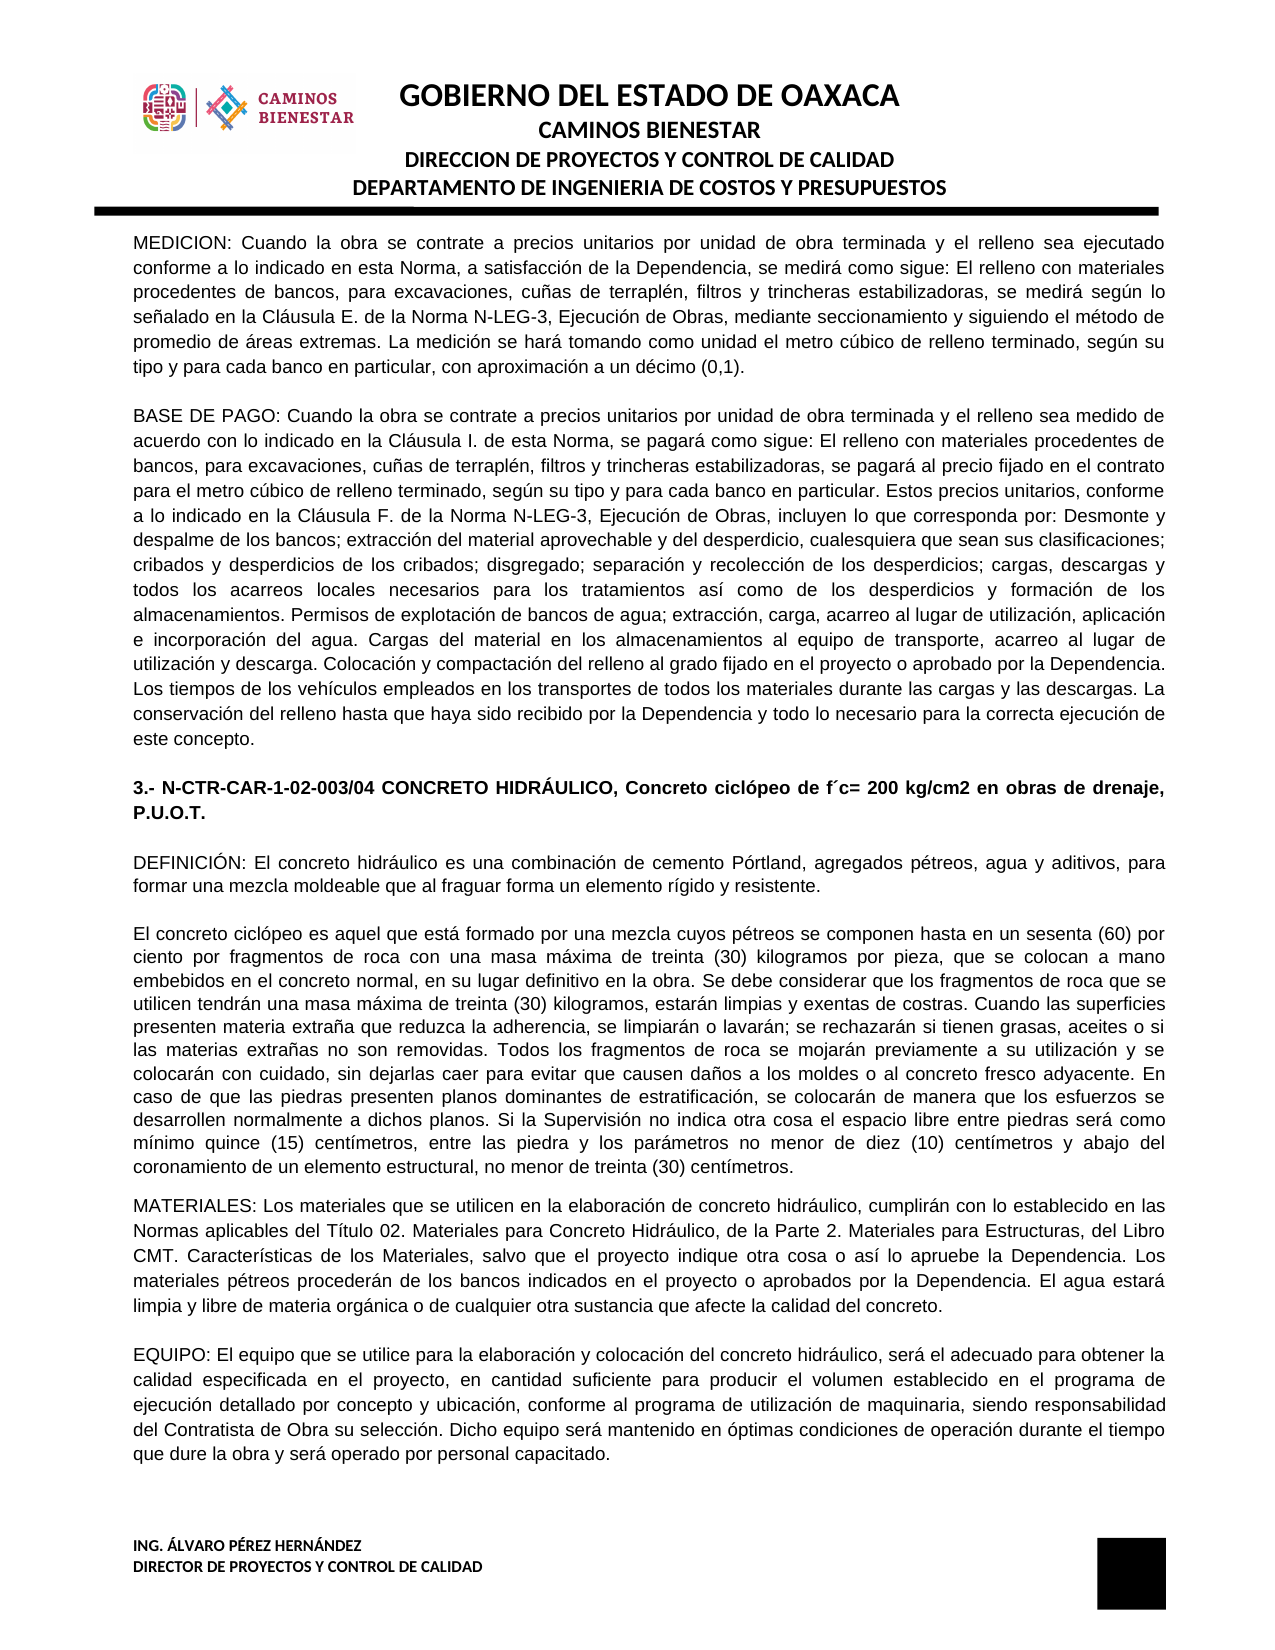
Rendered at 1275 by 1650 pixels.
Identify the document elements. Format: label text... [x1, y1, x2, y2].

text MEDICION: Cuando la obra se contrate a precios unitarios por unidad de obra terminada y el relleno sea ejecutado conforme a lo indicado en esta Norma, a satisfacción de la Dependencia, se medirá como sigue: El relleno con materiales procedentes de bancos, para excavaciones, cuñas de terraplén, filtros y trincheras estabilizadoras, se medirá según lo señalado en la Cláusula E. de la Norma N-LEG-3, Ejecución de Obras, mediante seccionamiento y siguiendo el método de promedio de áreas extremas. La medición se hará tomando como unidad el metro cúbico de relleno terminado, según su tipo y para cada banco en particular, con aproximación a un décimo (0,1). [133, 232, 1166, 377]
text BASE DE PAGO: Cuando la obra se contrate a precios unitarios por unidad de obra terminada y el relleno sea medido de acuerdo con lo indicado en la Cláusula I. de esta Norma, se pagará como sigue: El relleno con materiales procedentes de bancos, para excavaciones, cuñas de terraplén, filtros y trincheras estabilizadoras, se pagará al precio fijado en el contrato para el metro cúbico de relleno terminado, según su tipo y para cada banco en particular. Estos precios unitarios, conforme a lo indicado en la Cláusula F. de la Norma N-LEG-3, Ejecución de Obras, incluyen lo que corresponda por: Desmonte y despalme de los bancos; extracción del material aprovechable y del desperdicio, cualesquiera que sean sus clasificaciones; cribados y desperdicios de los cribados; disgregado; separación y recolección de los desperdicios; cargas, descargas y todos los acarreos locales necesarios para los tratamientos así como de los desperdicios y formación de los almacenamientos. Permisos de explotación de bancos de agua; extracción, carga, acarreo al lugar de utilización, aplicación e incorporación del agua. Cargas del material en los almacenamientos al equipo de transporte, acarreo al lugar de utilización y descarga. Colocación y compactación del relleno al grado fijado en el proyecto o aprobado por la Dependencia. Los tiempos de los vehículos empleados en los transportes de todos los materiales durante las cargas y las descargas. La conservación del relleno hasta que haya sido recibido por la Dependencia y todo lo necesario para la correcta ejecución de este concepto. [133, 405, 1166, 749]
picture [132, 73, 357, 154]
text EQUIPO: El equipo que se utilice para la elaboración y colocación del concreto hidráulico, será el adecuado para obtener la calidad especificada en el proyecto, en cantidad suficiente para producir el volumen establecido en el programa de ejecución detallado por concepto y ubicación, conforme al programa de utilización de maquinaria, siendo responsabilidad del Contratista de Obra su selección. Dicho equipo será mantenido en óptimas condiciones de operación durante el tiempo que dure la obra y será operado por personal capacitado. [133, 1344, 1166, 1465]
text 3.- N-CTR-CAR-1-02-003/04 CONCRETO HIDRÁULICO, Concreto ciclópeo de f´c= 200 kg/cm2 en obras de drenaje, P.U.O.T. [133, 777, 1166, 823]
text MATERIALES: Los materiales que se utilicen en la elaboración de concreto hidráulico, cumplirán con lo establecido en las Normas aplicables del Título 02. Materiales para Concreto Hidráulico, de la Parte 2. Materiales para Estructuras, del Libro CMT. Características de los Materiales, salvo que el proyecto indique otra cosa o así lo apruebe la Dependencia. Los materiales pétreos procederán de los bancos indicados en el proyecto o aprobados por la Dependencia. El agua estará limpia y libre de materia orgánica o de cualquier otra sustancia que afecte la calidad del concreto. [133, 1195, 1166, 1316]
text DEFINICIÓN: El concreto hidráulico es una combinación de cemento Pórtland, agregados pétreos, agua y aditivos, para formar una mezcla moldeable que al fraguar forma un elemento rígido y resistente. [133, 852, 1166, 896]
text El concreto ciclópeo es aquel que está formado por una mezcla cuyos pétreos se componen hasta en un sesenta (60) por ciento por fragmentos de roca con una masa máxima de treinta (30) kilogramos por pieza, que se colocan a mano embebidos en el concreto normal, en su lugar definitivo en la obra. Se debe considerar que los fragmentos de roca que se utilicen tendrán una masa máxima de treinta (30) kilogramos, estarán limpias y exentas de costras. Cuando las superficies presenten materia extraña que reduzca la adherencia, se limpiarán o lavarán; se rechazarán si tienen grasas, aceites o si las materias extrañas no son removidas. Todos los fragmentos de roca se mojarán previamente a su utilización y se colocarán con cuidado, sin dejarlas caer para evitar que causen daños a los moldes o al concreto fresco adyacente. En caso de que las piedras presenten planos dominantes de estratificación, se colocarán de manera que los esfuerzos se desarrollen normalmente a dichos planos. Si la Supervisión no indica otra cosa el espacio libre entre piedras será como mínimo quince (15) centímetros, entre las piedra y los parámetros no menor de diez (10) centímetros y abajo del coronamiento de un elemento estructural, no menor de treinta (30) centímetros. [133, 923, 1166, 1177]
